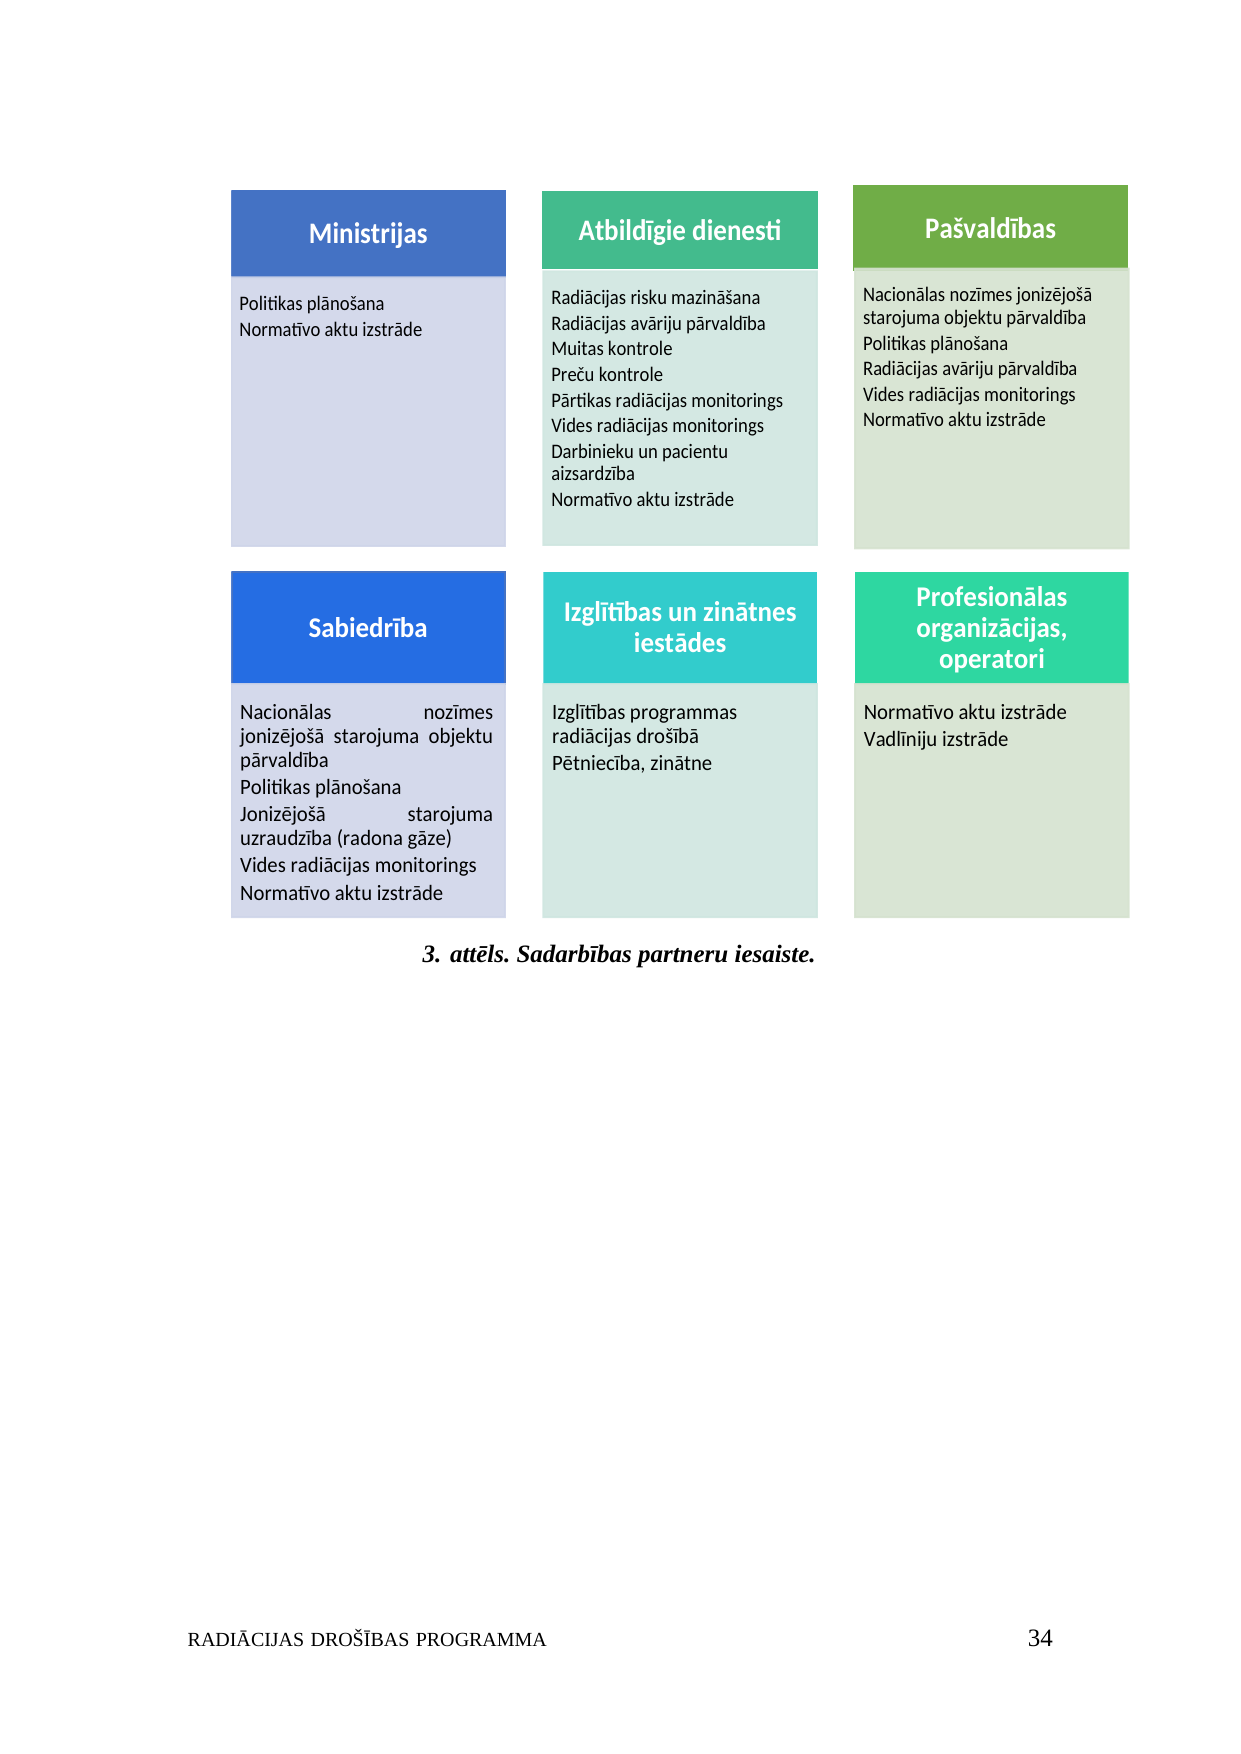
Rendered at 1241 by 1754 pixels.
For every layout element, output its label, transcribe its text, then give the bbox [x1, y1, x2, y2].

text 3. attēls. Sadarbības partneru iesaiste. [150, 939, 1090, 968]
